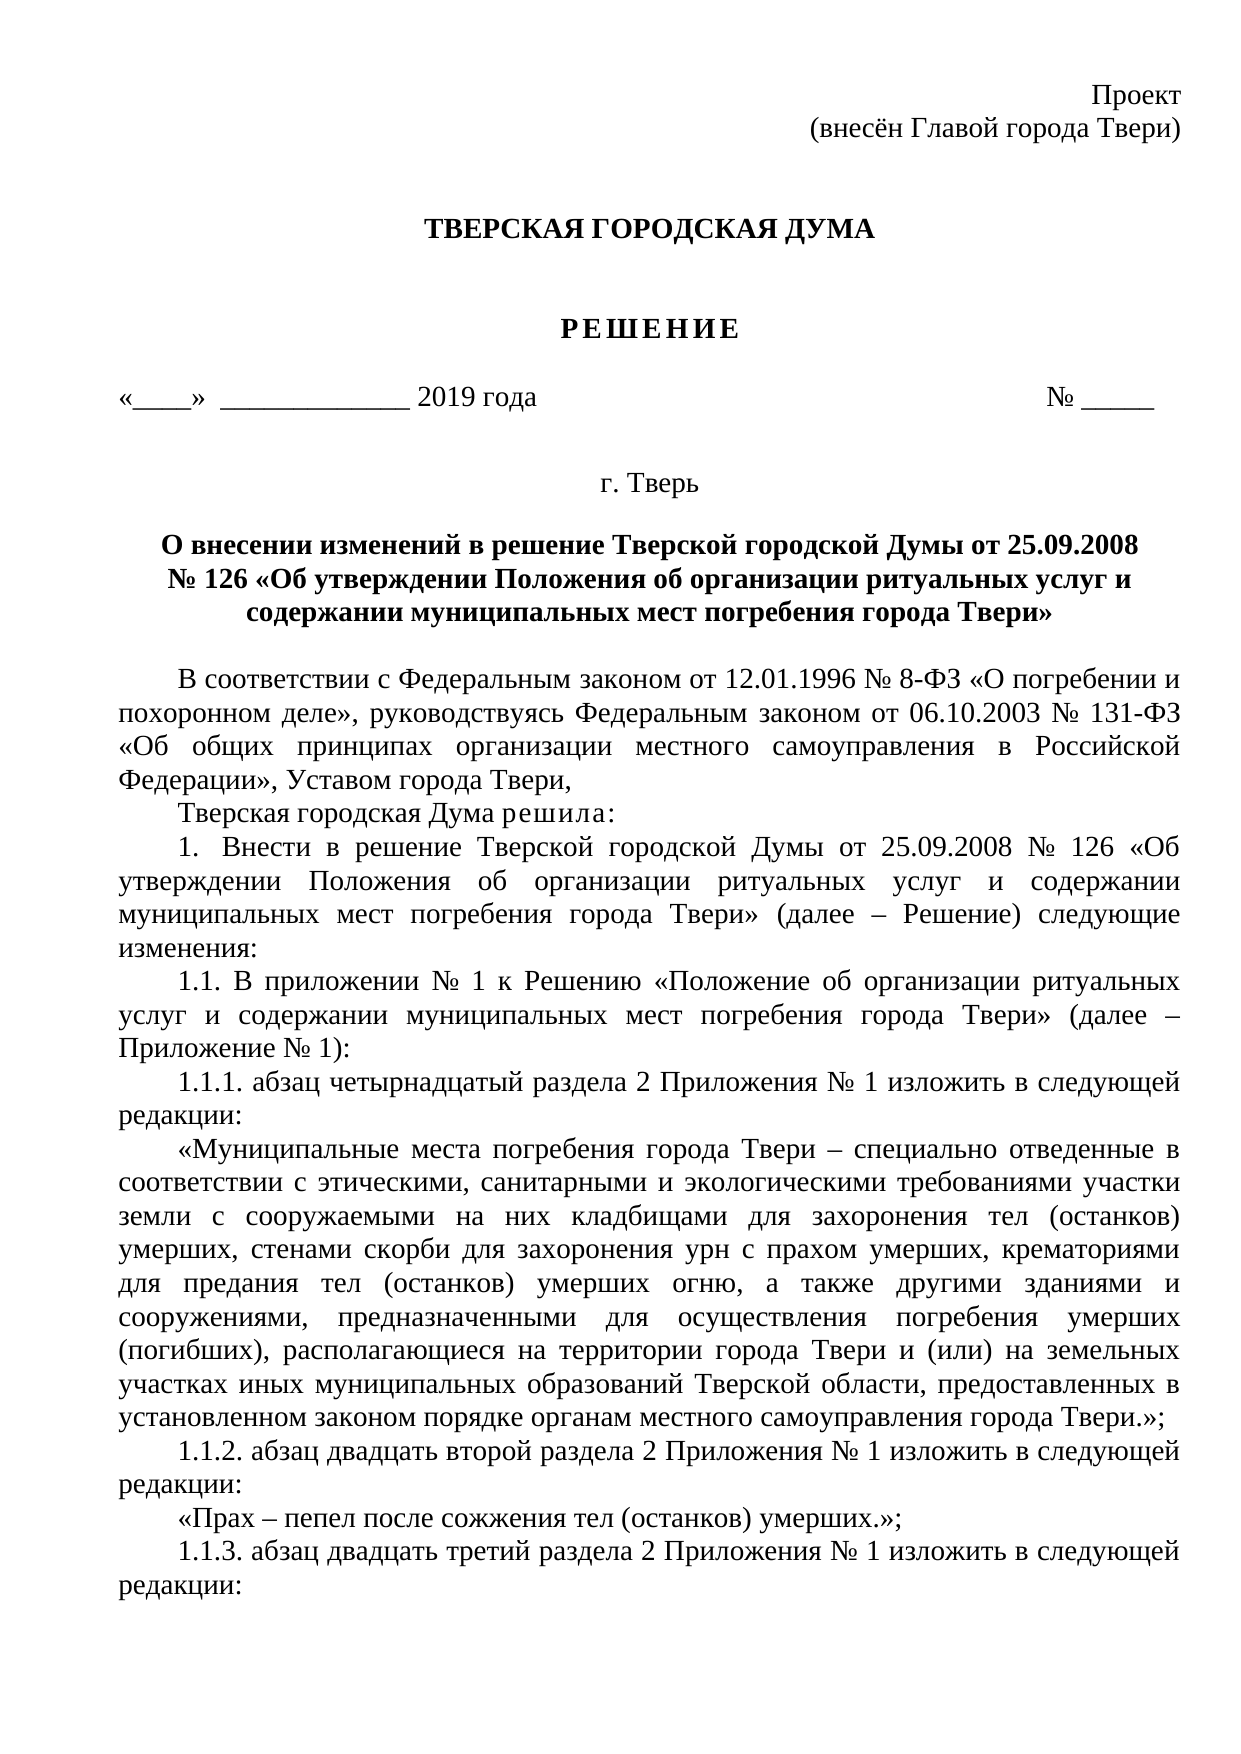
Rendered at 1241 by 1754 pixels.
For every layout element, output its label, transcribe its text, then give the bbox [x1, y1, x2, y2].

title 1.1. В приложении № 1 к Решению «Положение об организации ритуальных услуг и содержании муниципальных мест погребения города Твери» (далее – Приложение № 1): [118, 963, 1181, 1064]
text Тверская городская Дума решила: [118, 796, 1181, 829]
text ТВЕРСКАЯ ГОРОДСКАЯ ДУМА [118, 211, 1181, 244]
text г. Тверь [118, 465, 1181, 498]
text В соответствии с Федеральным законом от 12.01.1996 № 8-ФЗ «О погребении и похоронном деле», руководствуясь Федеральным законом от 06.10.2003 № 131-ФЗ «Об общих принципах организации местного самоуправления в Российской Федерации», Уставом города Твери, [118, 661, 1181, 796]
title Внести в решение Тверской городской Думы от 25.09.2008 № 126 «Об утверждении Положения об организации ритуальных услуг и содержании муниципальных мест погребения города Твери» (далее – Решение) следующие изменения: [118, 829, 1181, 963]
text Проект [118, 77, 1181, 110]
text «____» _____________ 2019 года № _____ [118, 379, 1181, 412]
text (внесён Главой города Твери) [118, 110, 1181, 144]
text О внесении изменений в решение Тверской городской Думы от 25.09.2008 [118, 527, 1181, 561]
title «Прах – пепел после сожжения тел (останков) умерших.»; [118, 1500, 1181, 1533]
title 1.1.2. абзац двадцать второй раздела 2 Приложения № 1 изложить в следующей редакции: [118, 1433, 1181, 1500]
title «Муниципальные места погребения города Твери – специально отведенные в соответствии с этическими, санитарными и экологическими требованиями участки земли с сооружаемыми на них кладбищами для захоронения тел (останков) умерших, стенами скорби для захоронения урн с прахом умерших, крематориями для предания тел (останков) умерших огню, а также другими зданиями и сооружениями, предназначенными для осуществления погребения умерших (погибших), располагающиеся на территории города Твери и (или) на земельных участках иных муниципальных образований Тверской области, предоставленных в установленном законом порядке органам местного самоуправления города Твери.»; [118, 1131, 1181, 1433]
text РЕШЕНИЕ [118, 312, 1181, 345]
text № 126 «Об утверждении Положения об организации ритуальных услуг и содержании муниципальных мест погребения города Твери» [118, 561, 1181, 628]
title 1.1.3. абзац двадцать третий раздела 2 Приложения № 1 изложить в следующей редакции: [118, 1533, 1181, 1601]
title 1.1.1. абзац четырнадцатый раздела 2 Приложения № 1 изложить в следующей редакции: [118, 1064, 1181, 1131]
